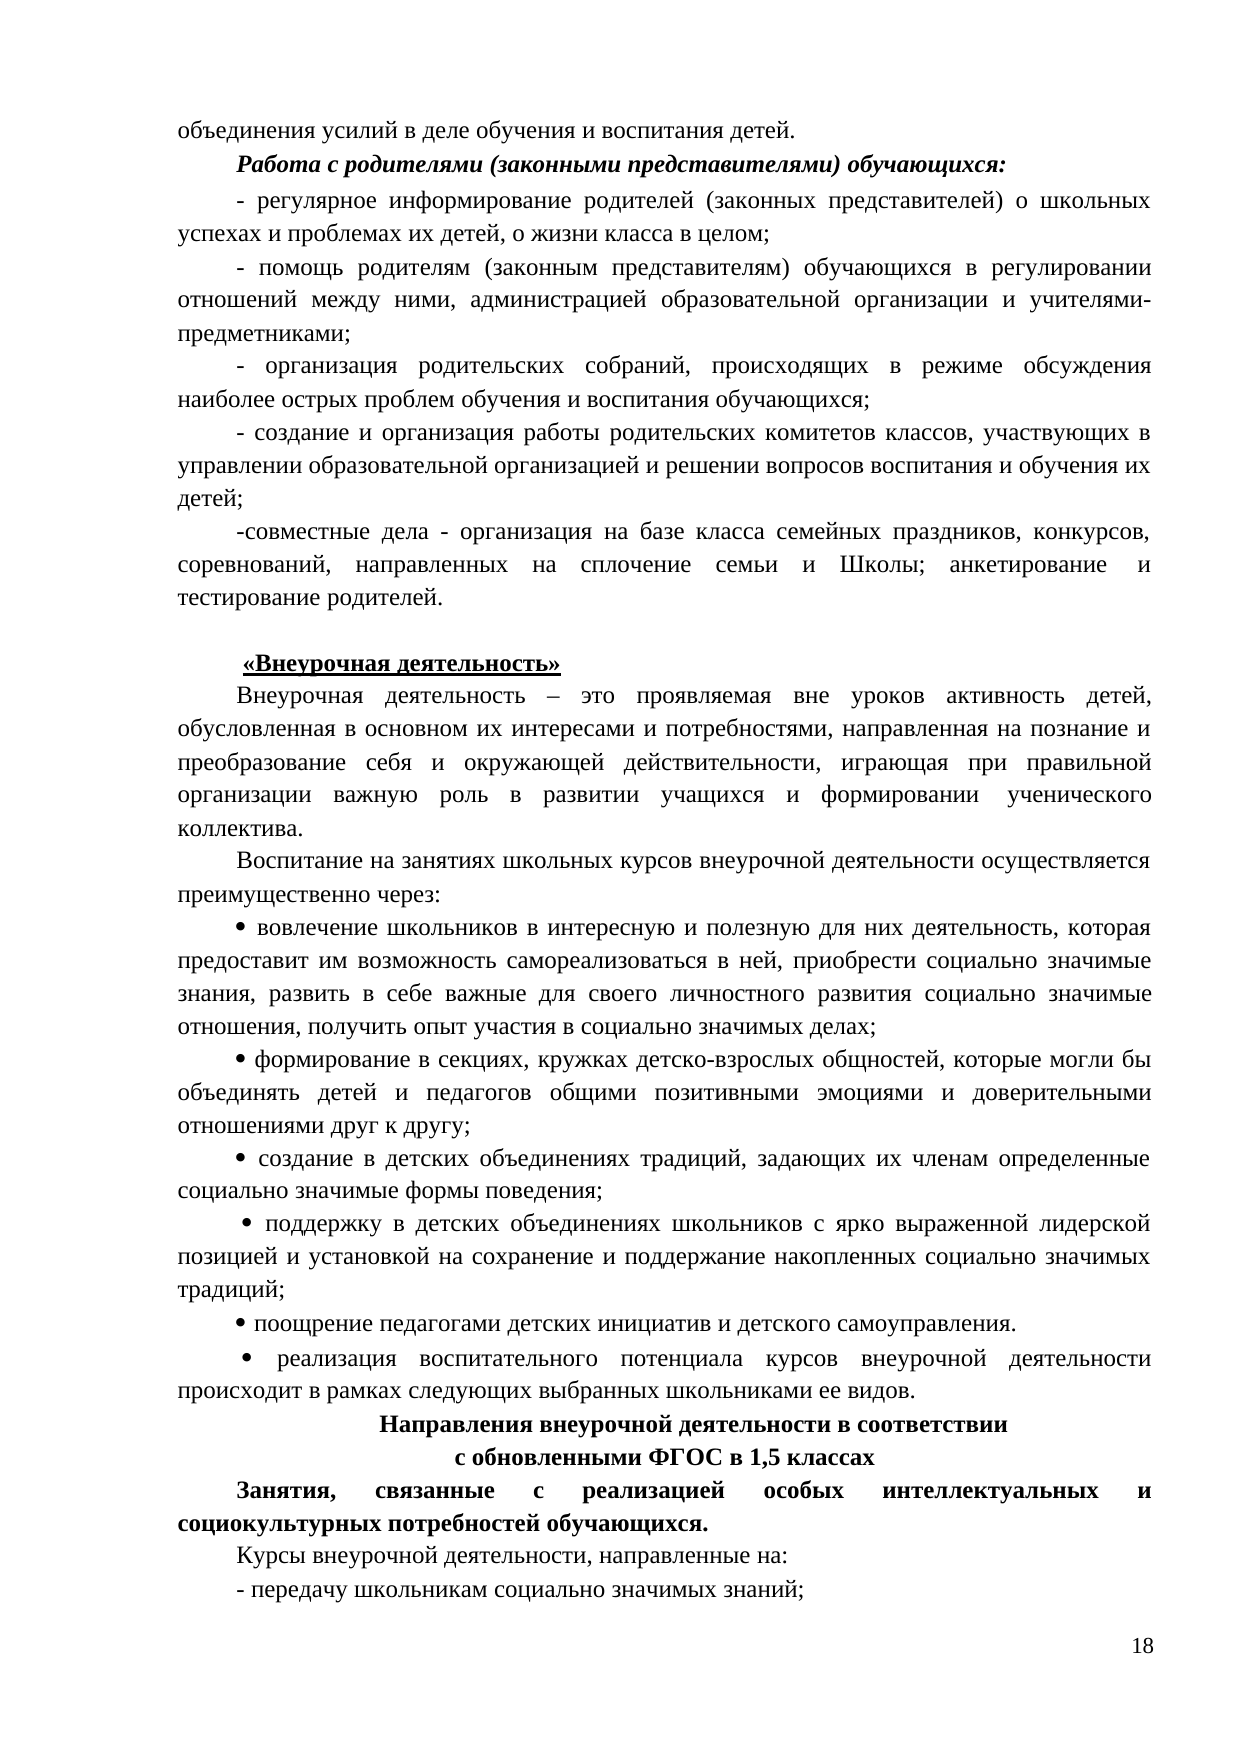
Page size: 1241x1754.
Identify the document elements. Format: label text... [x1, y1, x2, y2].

list помощь родителям (законным представителям) обучающихся в регулировании отношений между ними, администрацией образовательной организации и учителями- предметниками; [177, 252, 1152, 346]
list организация родительских собраний, происходящих в режиме обсуждения наиболее острых проблем обучения и воспитания обучающихся; [177, 351, 1152, 412]
text Внеурочная деятельность – это проявляемая вне уроков активность детей, обусловленная в основном их интересами и потребностями, направленная на познание и преобразование себя и окружающей действительности, играющая при правильной организации важную роль в развитии учащихся и формировании ученического коллектива. [177, 681, 1152, 841]
text Занятия, связанные с реализацией особых интеллектуальных и социокультурных потребностей обучающихся. [177, 1475, 1152, 1537]
list вовлечение школьников в интересную и полезную для них деятельность, которая предоставит им возможность самореализоваться в ней, приобрести социально значимые знания, развить в себе важные для своего личностного развития социально значимые отношения, получить опыт участия в социально значимых делах; [177, 912, 1152, 1039]
list создание и организация работы родительских комитетов классов, участвующих в управлении образовательной организацией и решении вопросов воспитания и обучения их детей; [177, 417, 1151, 511]
text Воспитание на занятиях школьных курсов внеурочной деятельности осуществляется преимущественно через: [177, 846, 1151, 907]
list передачу школьникам социально значимых знаний; [236, 1574, 1209, 1602]
subtitle Работа с родителями (законными представителями) обучающихся: [236, 149, 1209, 178]
list поддержку в детских объединениях школьников с ярко выраженной лидерской позицией и установкой на сохранение и поддержание накопленных социально значимых традиций; [177, 1208, 1151, 1303]
text -совместные дела - организация на базе класса семейных праздников, конкурсов, соревнований, направленных на сплочение семьи и Школы; анкетирование и тестирование родителей. [177, 516, 1151, 611]
list создание в детских объединениях традиций, задающих их членам определенные социально значимые формы поведения; [177, 1143, 1151, 1204]
text объединения усилий в деле обучения и воспитания детей. [177, 115, 1209, 144]
list поощрение педагогами детских инициатив и детского самоуправления. [236, 1307, 1209, 1338]
text Курсы внеурочной деятельности, направленные на: [236, 1541, 1209, 1569]
list реализация воспитательного потенциала курсов внеурочной деятельности происходит в рамках следующих выбранных школьниками ее видов. [177, 1343, 1152, 1404]
subtitle Направления внеурочной деятельности в соответствии с обновленными ФГОС в 1,5 классах [379, 1409, 1008, 1471]
list регулярное информирование родителей (законных представителей) о школьных успехах и проблемах их детей, о жизни класса в целом; [177, 186, 1151, 247]
list формирование в секциях, кружках детско-взрослых общностей, которые могли бы объединять детей и педагогов общими позитивными эмоциями и доверительными отношениями друг к другу; [177, 1044, 1152, 1139]
subtitle «Внеурочная деятельность» [242, 648, 1209, 677]
